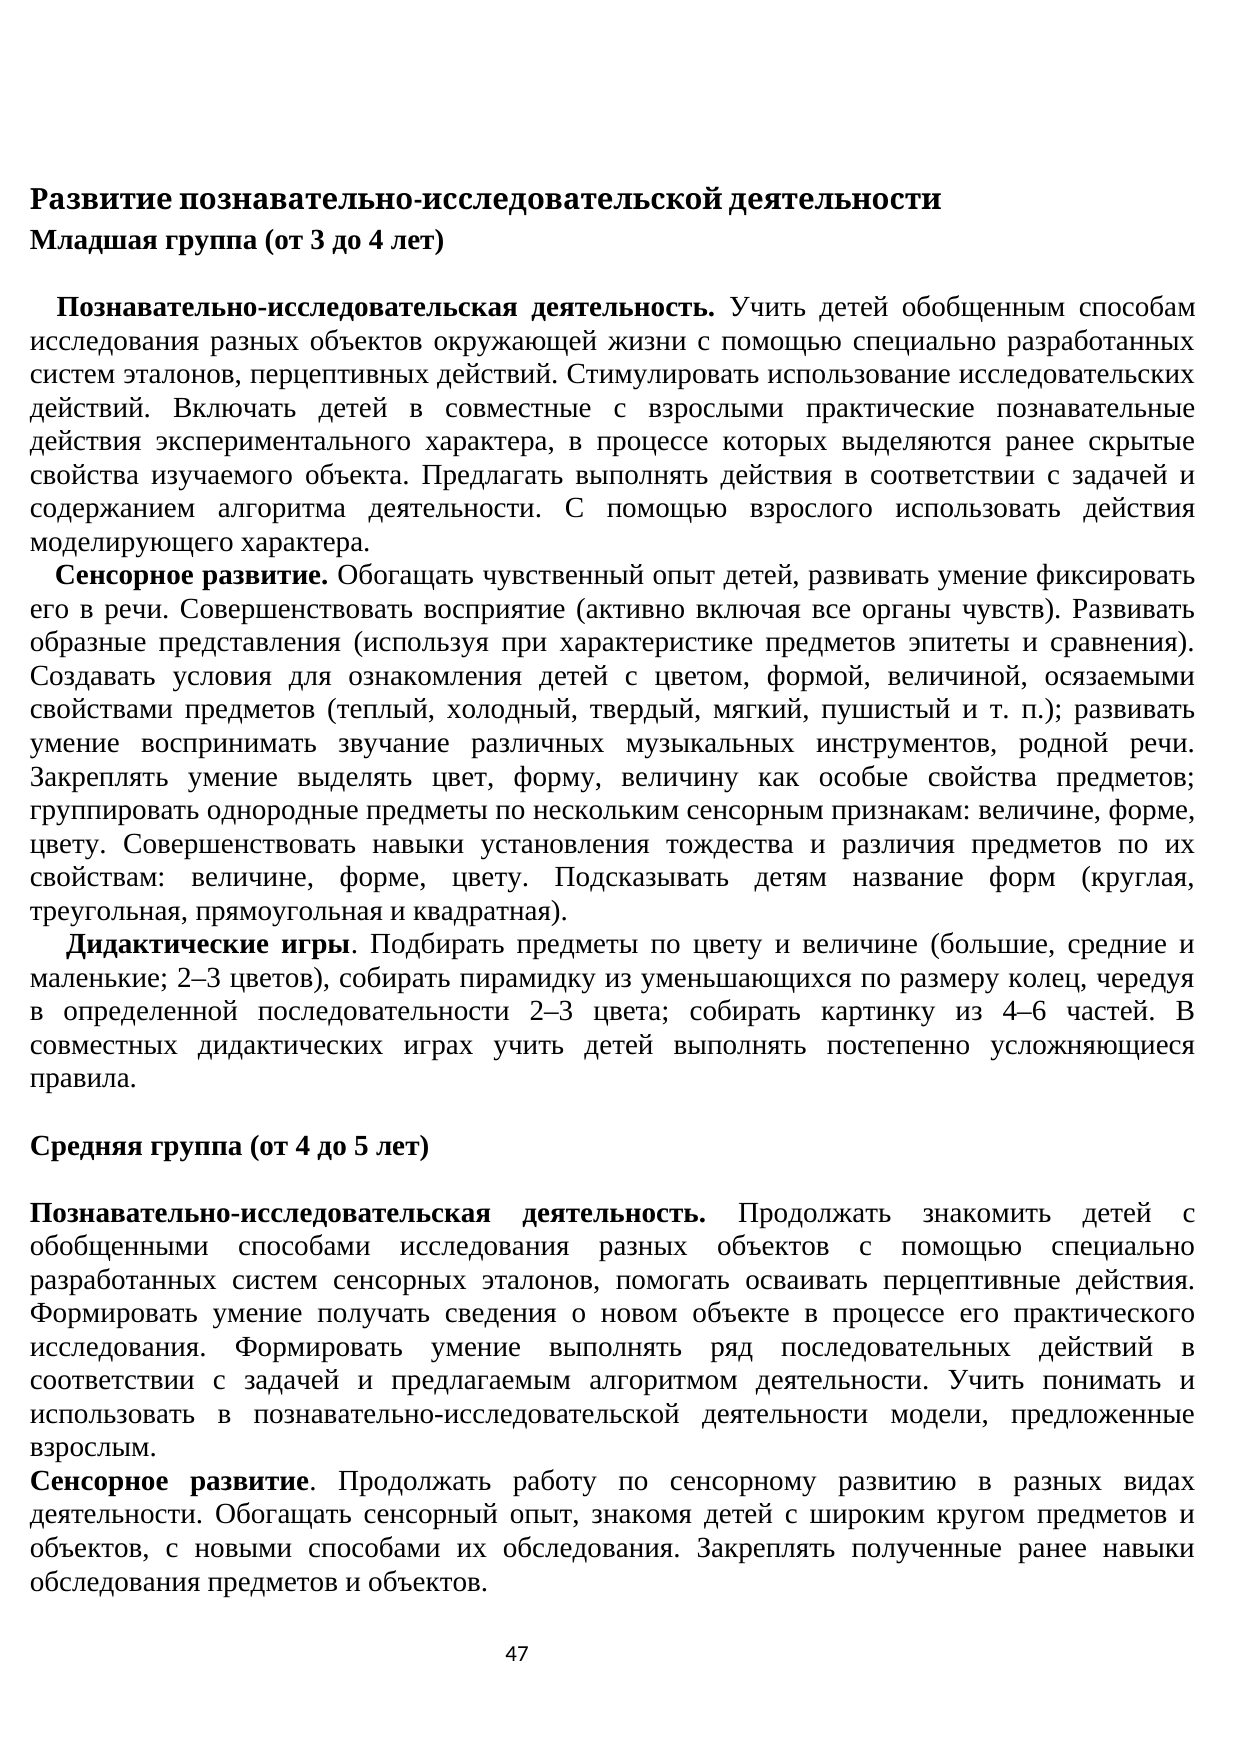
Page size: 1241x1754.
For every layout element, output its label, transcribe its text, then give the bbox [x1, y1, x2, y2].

text Познавательно-исследовательская деятельность. Продолжать знакомить детей с обобщенными способами исследования разных объектов с помощью специально разработанных систем сенсорных эталонов, помогать осваивать перцептивные действия. Формировать умение получать сведения о новом объекте в процессе его практического исследования. Формировать умение выполнять ряд последовательных действий в соответствии с задачей и предлагаемым алгоритмом деятельности. Учить понимать и использовать в познавательно-исследовательской деятельности модели, предложенные взрослым. [29, 1195, 1196, 1463]
text Средняя группа (от 4 до 5 лет) [29, 1128, 1196, 1161]
text Младшая группа (от 3 до 4 лет) [29, 222, 1196, 256]
subtitle Развитие познавательно-исследовательской деятельности [29, 183, 1196, 217]
text Дидактические игры. Подбирать предметы по цвету и величине (большие, средние и маленькие; 2–3 цветов), собирать пирамидку из уменьшающихся по размеру колец, чередуя в определенной последовательности 2–3 цвета; собирать картинку из 4–6 частей. В совместных дидактических играх учить детей выполнять постепенно усложняющиеся правила. [29, 926, 1196, 1094]
text Познавательно-исследовательская деятельность. Учить детей обобщенным способам исследования разных объектов окружающей жизни с помощью специально разработанных систем эталонов, перцептивных действий. Стимулировать использование исследовательских действий. Включать детей в совместные с взрослыми практические познавательные действия экспериментального характера, в процессе которых выделяются ранее скрытые свойства изучаемого объекта. Предлагать выполнять действия в соответствии с задачей и содержанием алгоритма деятельности. С помощью взрослого использовать действия моделирующего характера. [29, 289, 1196, 557]
text Сенсорное развитие. Обогащать чувственный опыт детей, развивать умение фиксировать его в речи. Совершенствовать восприятие (активно включая все органы чувств). Развивать образные представления (используя при характеристике предметов эпитеты и сравнения). Создавать условия для ознакомления детей с цветом, формой, величиной, осязаемыми свойствами предметов (теплый, холодный, твердый, мягкий, пушистый и т. п.); развивать умение воспринимать звучание различных музыкальных инструментов, родной речи. Закреплять умение выделять цвет, форму, величину как особые свойства предметов; группировать однородные предметы по нескольким сенсорным признакам: величине, форме, цвету. Совершенствовать навыки установления тождества и различия предметов по их свойствам: величине, форме, цвету. Подсказывать детям название форм (круглая, треугольная, прямоугольная и квадратная). [29, 557, 1196, 926]
text Сенсорное развитие. Продолжать работу по сенсорному развитию в разных видах деятельности. Обогащать сенсорный опыт, знакомя детей с широким кругом предметов и объектов, с новыми способами их обследования. Закреплять полученные ранее навыки обследования предметов и объектов. [29, 1463, 1196, 1597]
